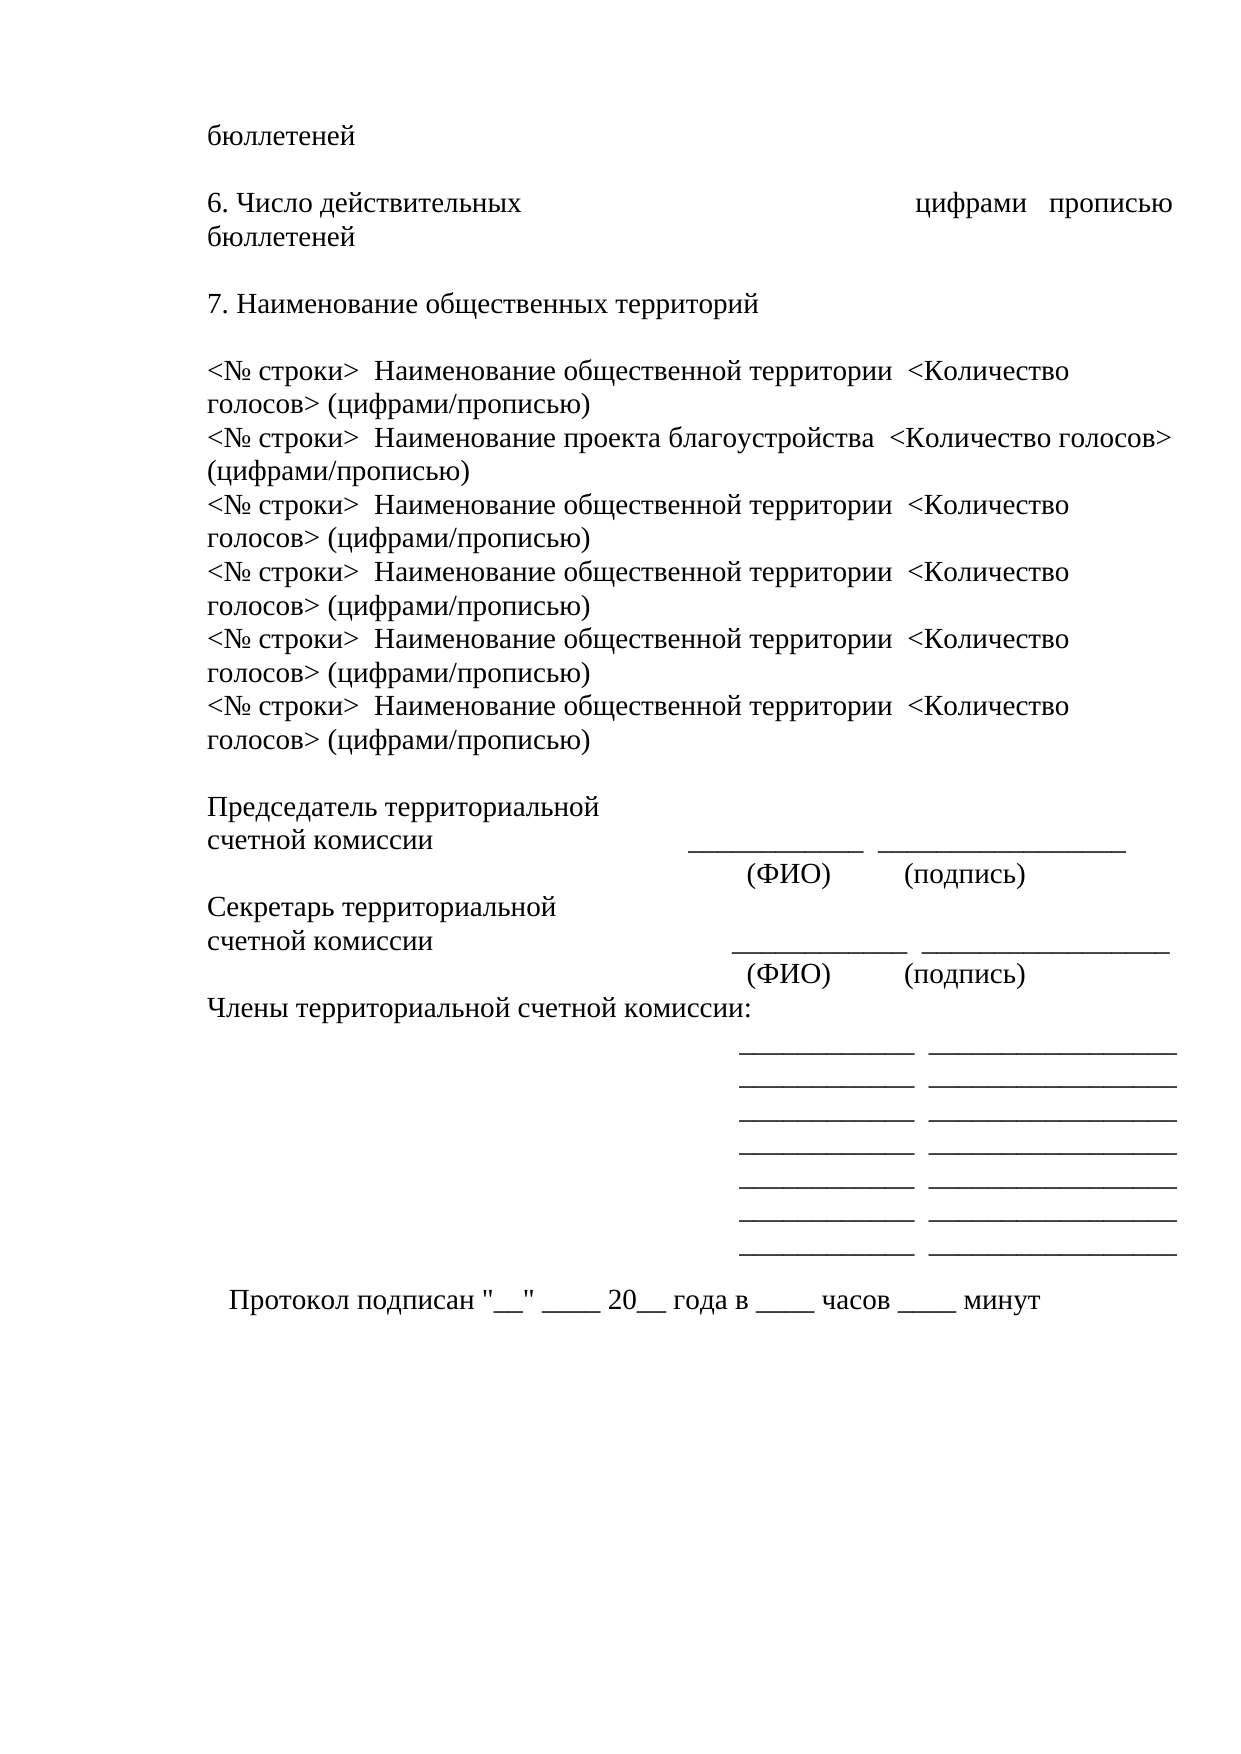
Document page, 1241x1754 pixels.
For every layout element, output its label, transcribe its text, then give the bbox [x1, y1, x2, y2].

text счетной комиссии ____________ _________________ [207, 822, 1181, 856]
text <№ строки> Наименование общественной территории <Количество голосов> (цифрами/прописью) [207, 353, 1181, 420]
text <№ строки> Наименование проекта благоустройства <Количество голосов> (цифрами/прописью) [207, 420, 1181, 487]
text ____________ _________________ [207, 1057, 1181, 1091]
text (ФИО) (подпись) [207, 957, 1181, 990]
text <№ строки> Наименование общественной территории <Количество голосов> (цифрами/прописью) [207, 487, 1181, 554]
text <№ строки> Наименование общественной территории <Количество голосов> (цифрами/прописью) [207, 621, 1181, 688]
text бюллетеней [207, 219, 1181, 252]
text <№ строки> Наименование общественной территории <Количество голосов> (цифрами/прописью) [207, 554, 1181, 621]
text бюллетеней [207, 118, 1181, 152]
text ____________ _________________ [207, 1225, 1181, 1258]
text Председатель территориальной [207, 789, 1181, 822]
text (ФИО) (подпись) [207, 856, 1181, 889]
text ____________ _________________ [207, 1124, 1181, 1158]
text Секретарь территориальной [207, 889, 1181, 923]
text Протокол подписан "__" ____ 20__ года в ____ часов ____ минут [207, 1282, 1181, 1316]
text Члены территориальной счетной комиссии: [207, 990, 1181, 1024]
text 6. Число действительных цифрами прописью [207, 185, 1181, 219]
text ____________ _________________ [207, 1158, 1181, 1191]
text ____________ _________________ [207, 1191, 1181, 1225]
text ____________ _________________ [207, 1024, 1181, 1057]
text ____________ _________________ [207, 1091, 1181, 1124]
text <№ строки> Наименование общественной территории <Количество голосов> (цифрами/прописью) [207, 688, 1181, 755]
text 7. Наименование общественных территорий [207, 286, 1181, 319]
text счетной комиссии ____________ _________________ [207, 923, 1181, 957]
